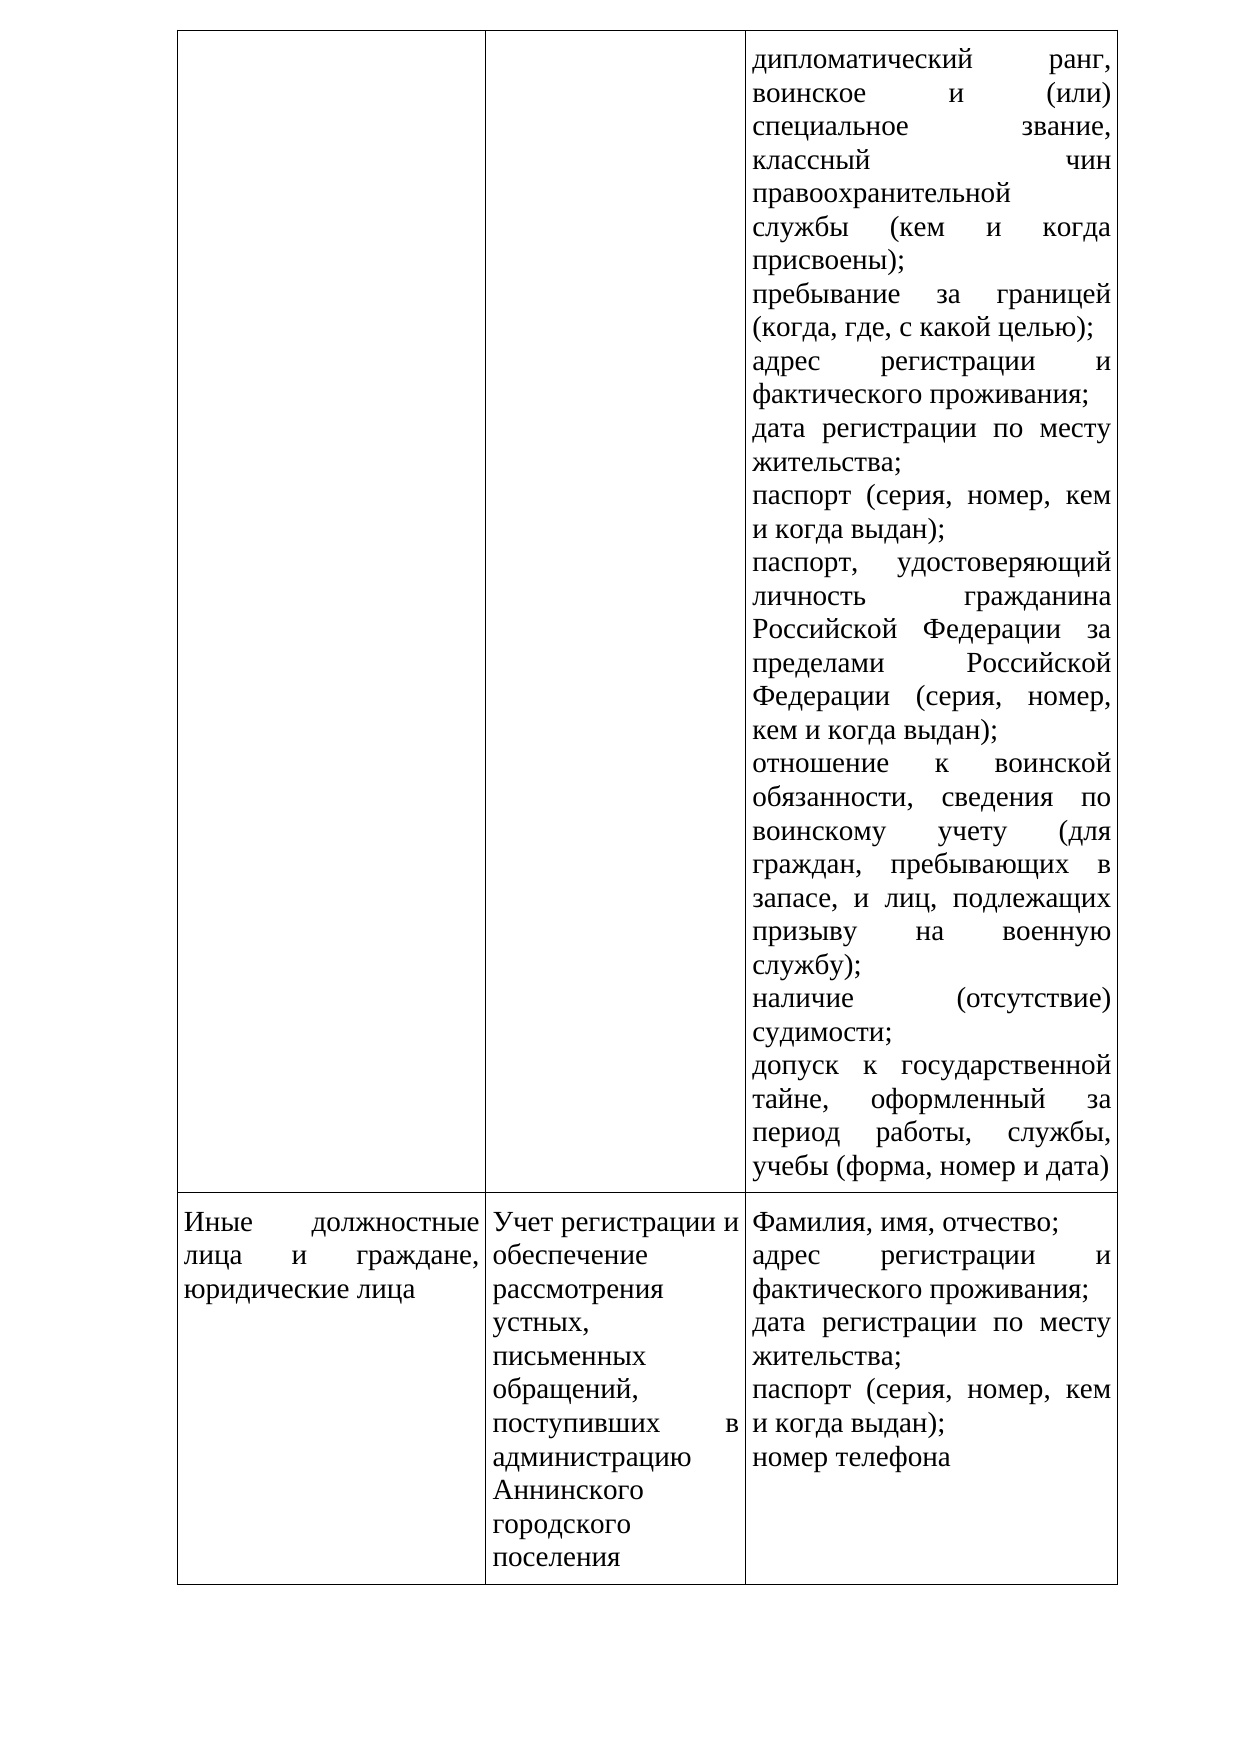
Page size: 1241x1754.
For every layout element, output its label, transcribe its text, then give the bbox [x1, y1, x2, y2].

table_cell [486, 31, 745, 1192]
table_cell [746, 31, 1117, 1192]
table_cell Учет регистрации и обеспечение рассмотрения устных, письменных обращений, поступивших в администрацию Аннинского городского поселения [486, 1193, 745, 1583]
table_cell Иные должностные лица и граждане, юридические лица [178, 1193, 485, 1583]
table_cell Фамилия, имя, отчество; адрес регистрации и фактического проживания; дата регистрации по месту жительства; паспорт (серия, номер, кем и когда выдан); номер телефона [746, 1193, 1117, 1583]
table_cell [178, 31, 485, 1192]
